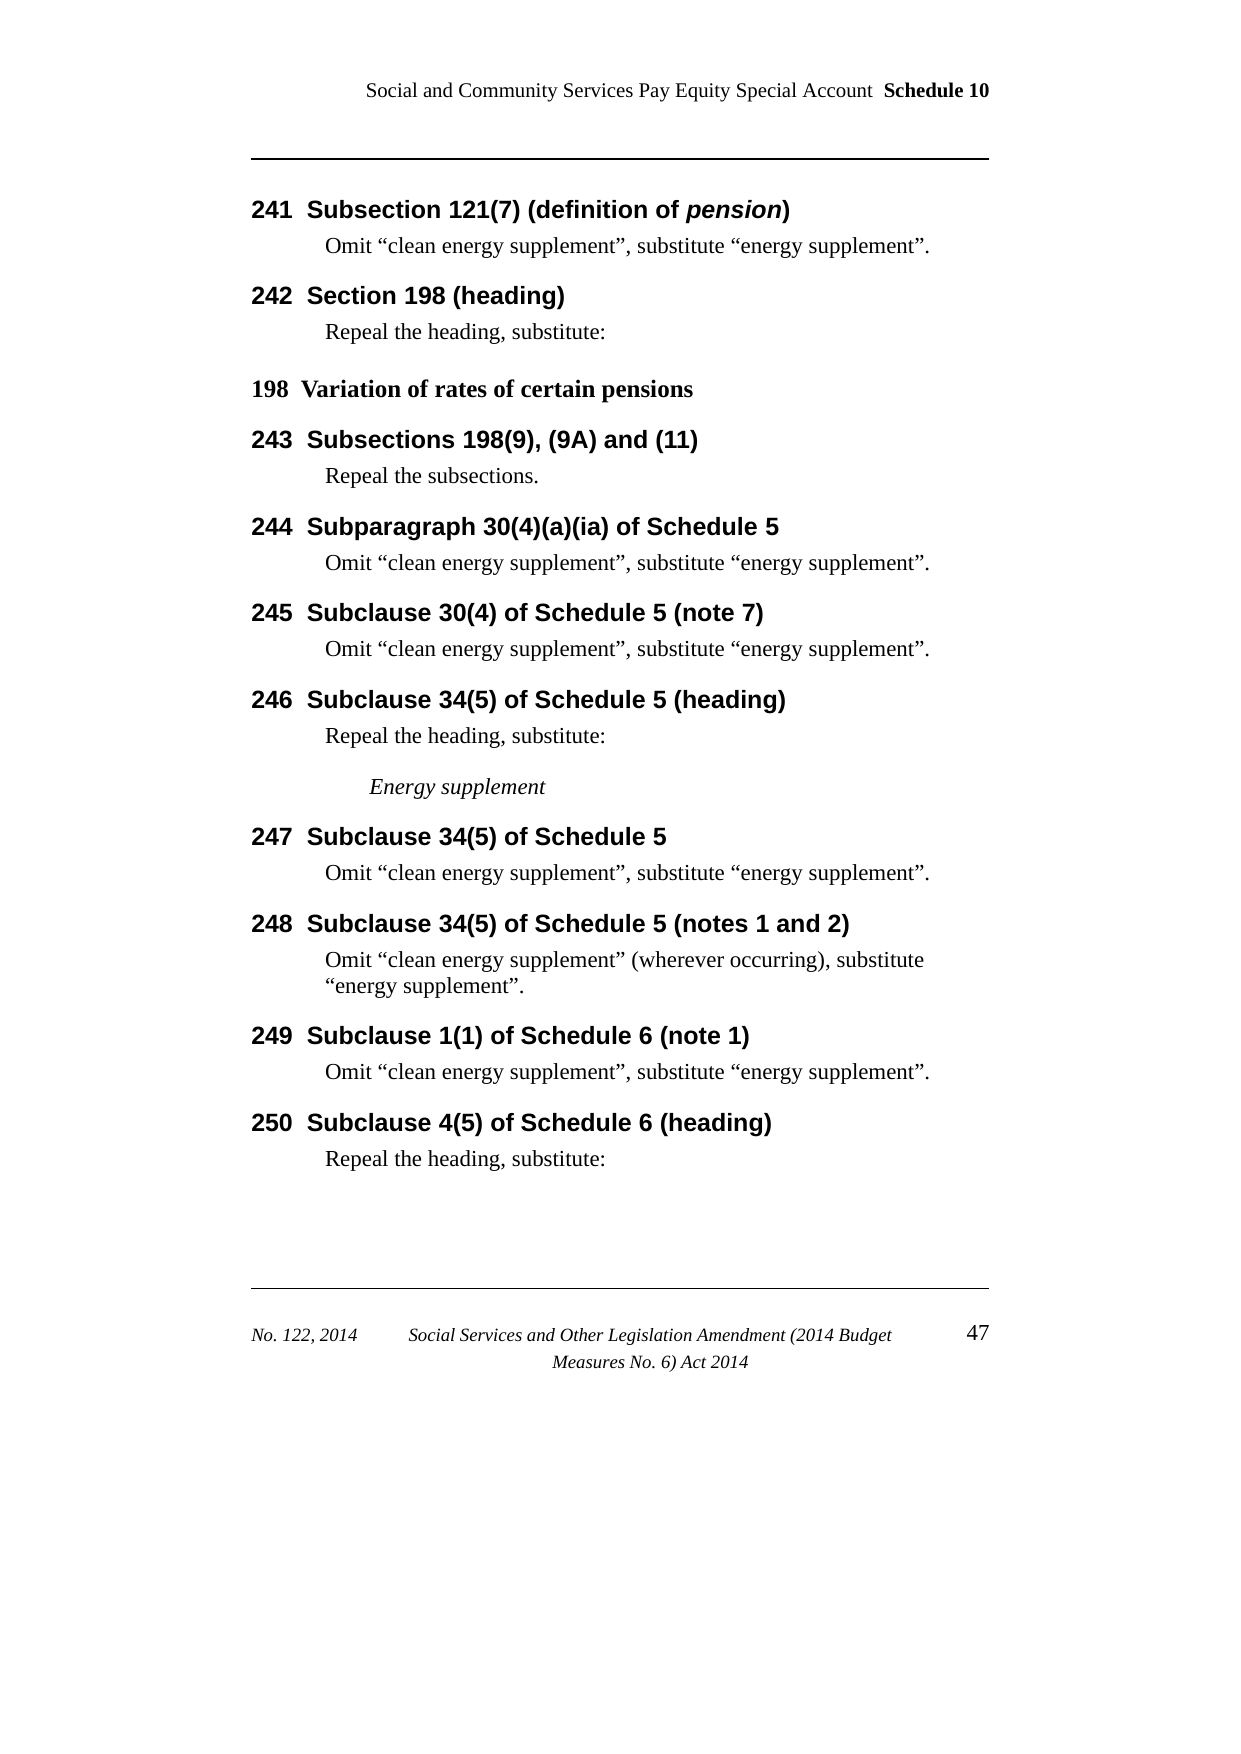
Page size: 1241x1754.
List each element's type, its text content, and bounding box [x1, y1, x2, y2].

text Repeal the heading, substitute: [325, 318, 989, 345]
text 242 Section 198 (heading) [251, 281, 989, 310]
text 244 Subparagraph 30(4)(a)(ia) of Schedule 5 [251, 512, 989, 541]
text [325, 232, 989, 258]
text 247 Subclause 34(5) of Schedule 5 [251, 822, 989, 851]
text Omit “clean energy supplement”, substitute “energy supplement”. [325, 859, 989, 886]
text 248 Subclause 34(5) of Schedule 5 (notes 1 and 2) [251, 909, 989, 937]
text 245 Subclause 30(4) of Schedule 5 (note 7) [251, 598, 989, 627]
text Repeal the subsections. [325, 463, 989, 489]
text Omit “clean energy supplement”, substitute “energy supplement”. [325, 1058, 989, 1085]
text Repeal the heading, substitute: [325, 1145, 989, 1171]
text 250 Subclause 4(5) of Schedule 6 (heading) [251, 1108, 989, 1136]
text 198 Variation of rates of certain pensions [251, 374, 989, 403]
text 243 Subsections 198(9), (9A) and (11) [251, 426, 989, 454]
text 241 Subsection 121(7) (definition of pension) [251, 195, 989, 224]
text 246 Subclause 34(5) of Schedule 5 (heading) [251, 684, 989, 713]
text Repeal the heading, substitute: [325, 722, 989, 748]
text Omit “clean energy supplement” (wherever occurring), substitute “energy supplement”. [325, 946, 989, 998]
text 249 Subclause 1(1) of Schedule 6 (note 1) [251, 1021, 989, 1050]
text Omit “clean energy supplement”, substitute “energy supplement”. [325, 549, 989, 575]
text Energy supplement [369, 773, 989, 799]
text Omit “clean energy supplement”, substitute “energy supplement”. [325, 635, 989, 662]
